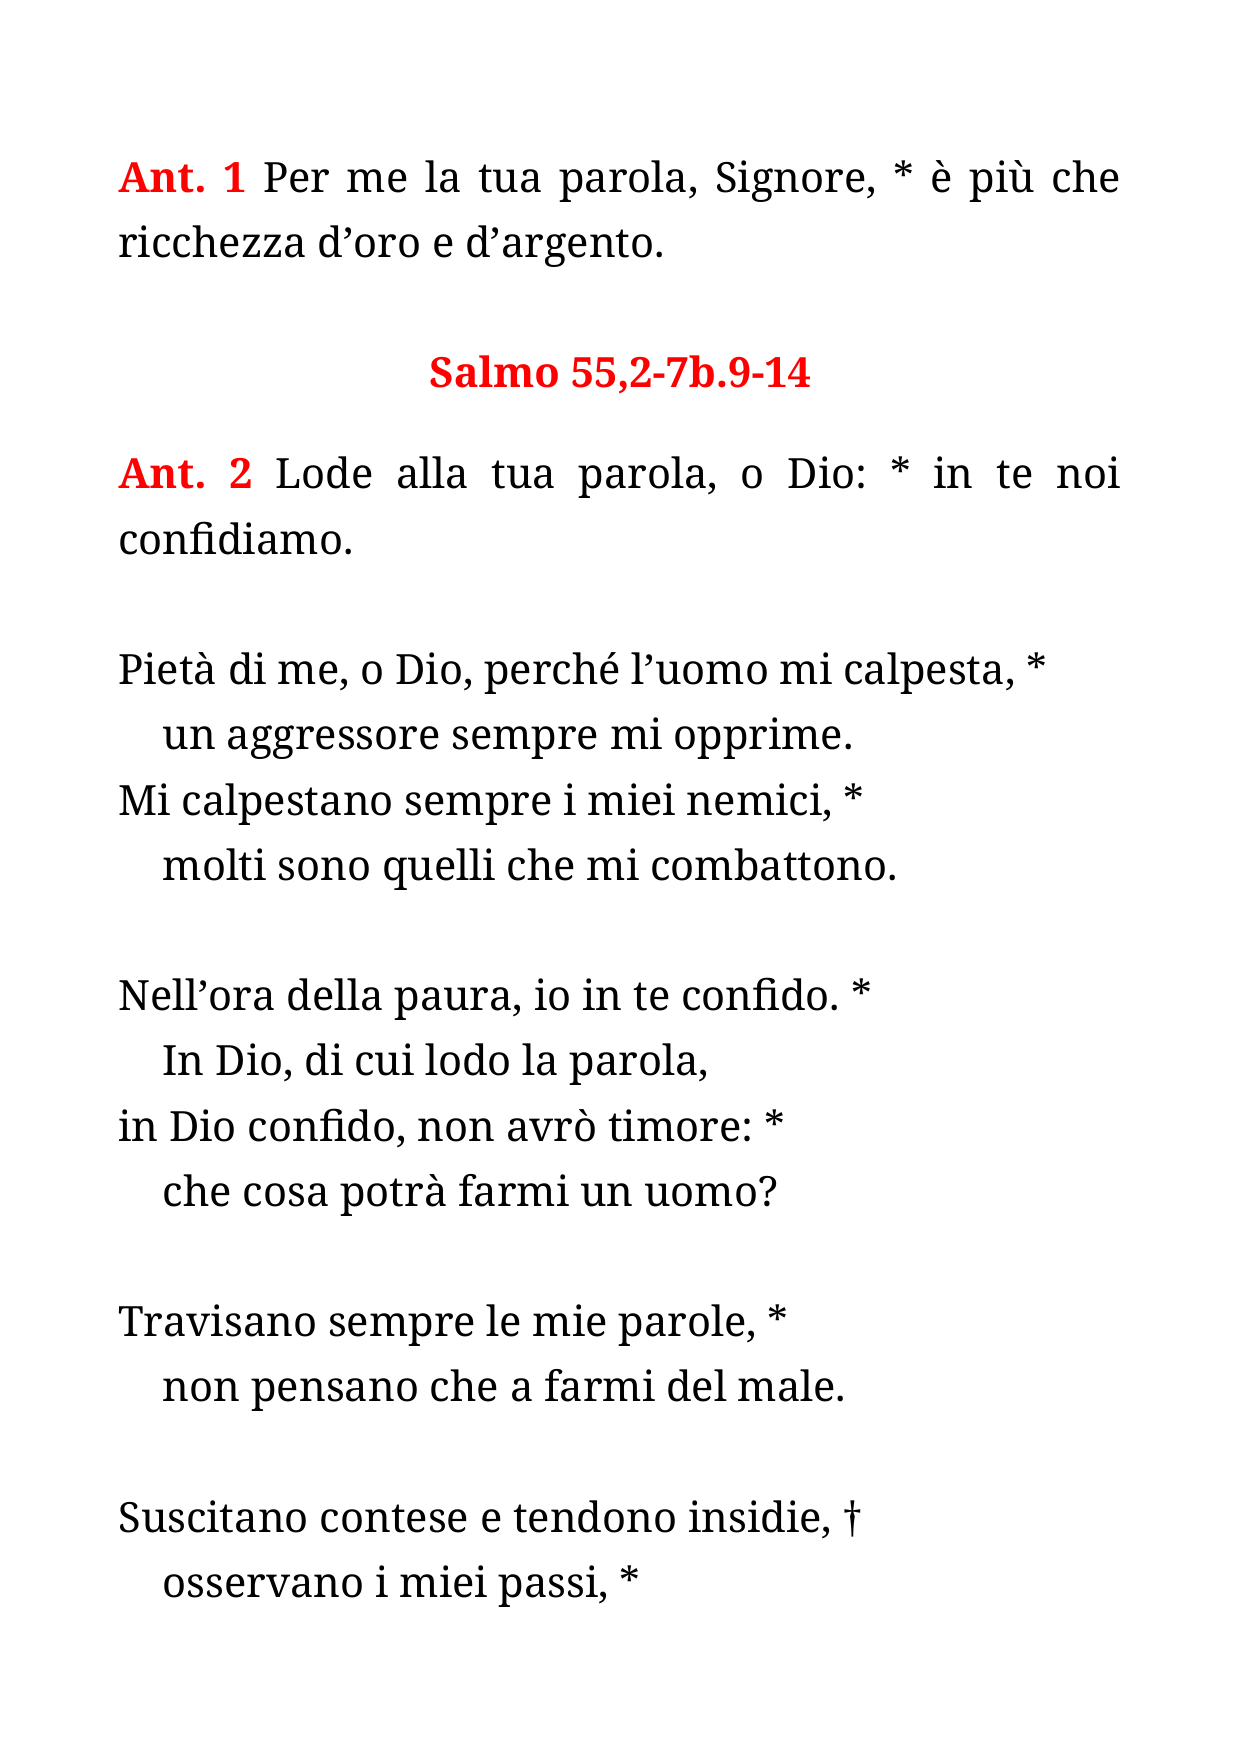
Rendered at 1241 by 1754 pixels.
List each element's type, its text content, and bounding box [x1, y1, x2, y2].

text Ant. 1 Per me la tua parola, Signore, * è più che ricchezza d’oro e d’argento. [118, 148, 1122, 269]
text Ant. 2 Lode alla tua parola, o Dio: * in te noi confidiamo. [118, 444, 1122, 566]
text un aggressore sempre mi opprime. [118, 705, 1122, 762]
text Pietà di me, o Dio, perché l’uomo mi calpesta, * [118, 640, 1122, 697]
text Salmo 55,2-7b.9-14 [118, 343, 1122, 400]
text Travisano sempre le mie parole, * [118, 1292, 1122, 1349]
text In Dio, di cui lodo la parola, [118, 1031, 1122, 1088]
text non pensano che a farmi del male. [118, 1357, 1122, 1414]
text in Dio confido, non avrò timore: * [118, 1096, 1122, 1153]
text Suscitano contese e tendono insidie, † [118, 1488, 1122, 1544]
text Nell’ora della paura, io in te confido. * [118, 966, 1122, 1023]
text che cosa potrà farmi un uomo? [118, 1162, 1122, 1218]
text Mi calpestano sempre i miei nemici, * [118, 770, 1122, 827]
text molti sono quelli che mi combattono. [118, 836, 1122, 892]
text osservano i miei passi, * [118, 1553, 1122, 1610]
